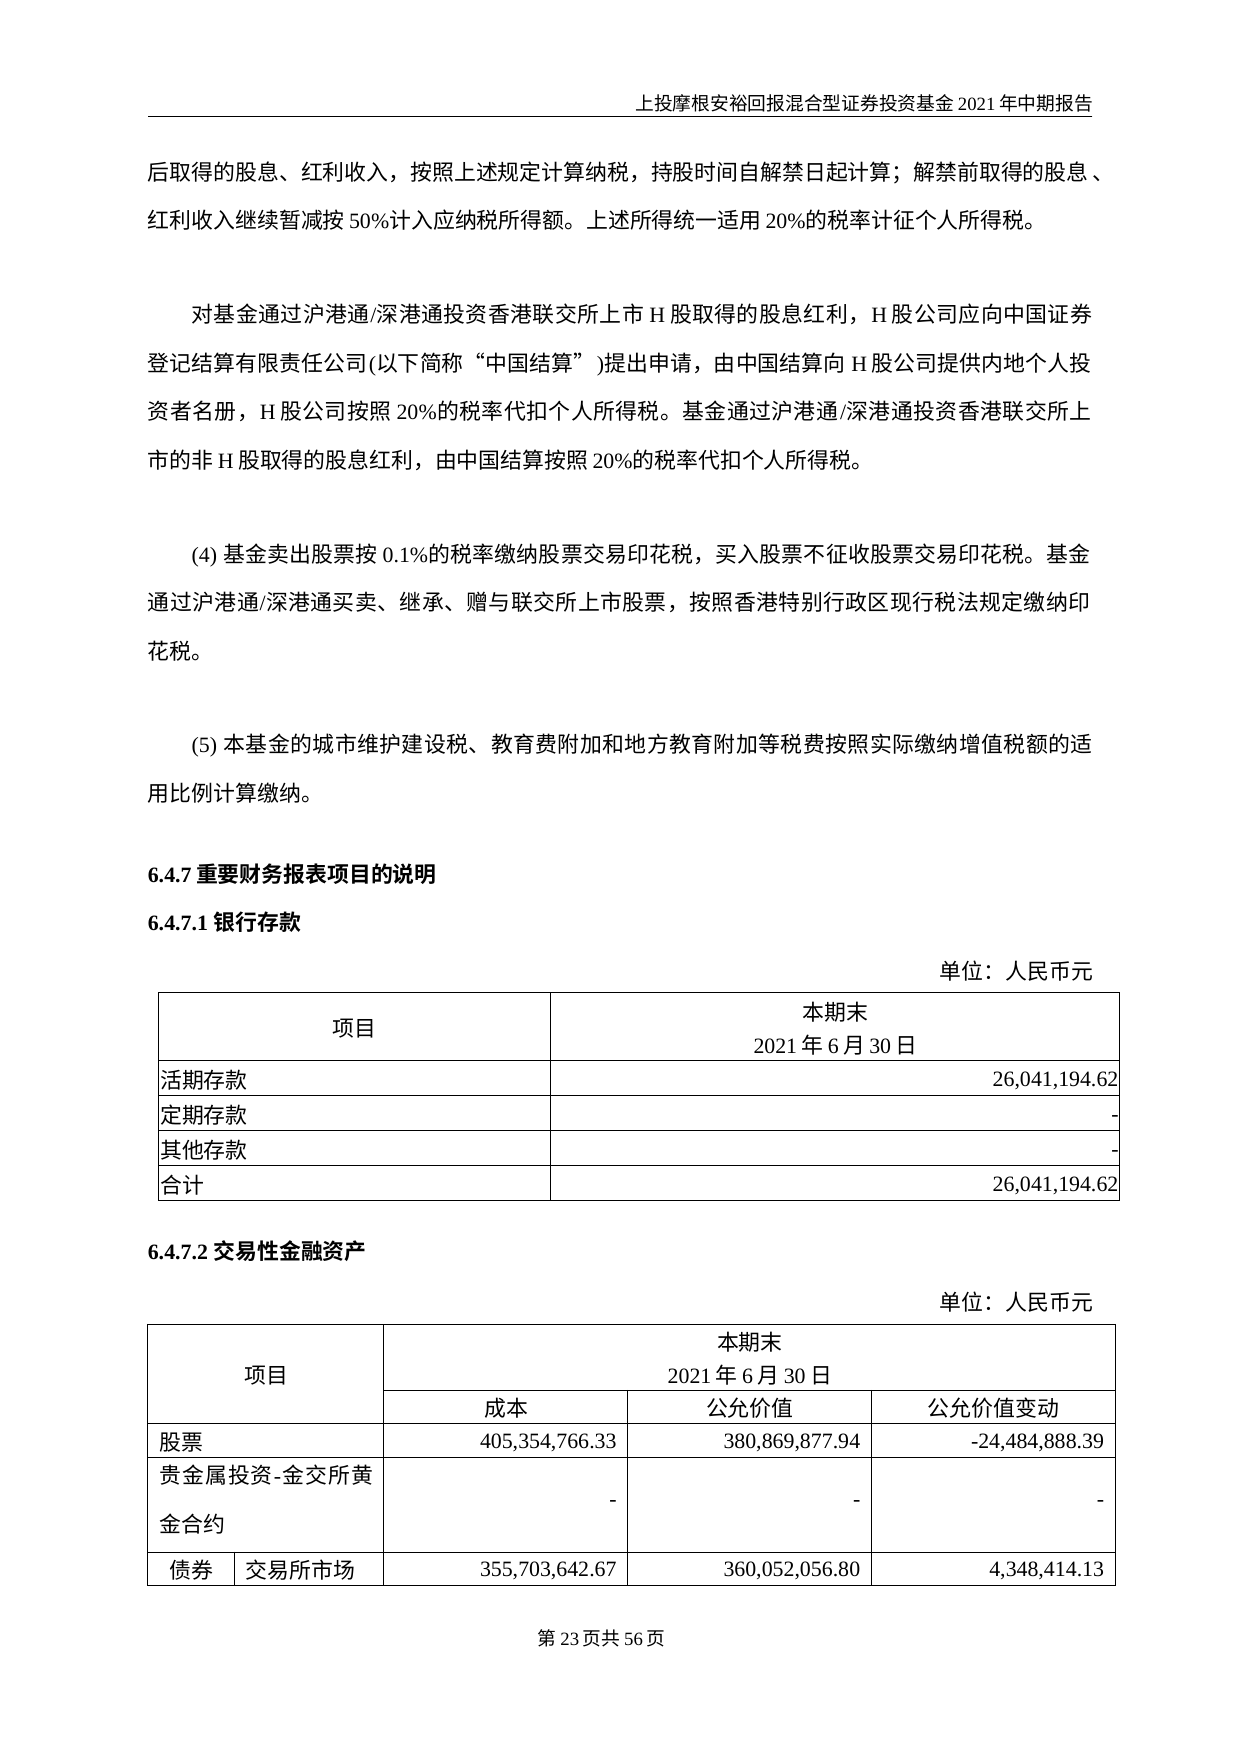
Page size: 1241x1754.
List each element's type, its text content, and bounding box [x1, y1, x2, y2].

table_cell 26,041,194.62 [551, 1166, 1119, 1200]
table_cell 定期存款 [159, 1096, 550, 1130]
table_cell 债券 [148, 1553, 234, 1585]
text 6.4.7.2 交易性金融资产 [148, 1234, 1092, 1266]
table_header 项目 [159, 993, 550, 1060]
table_cell 成本 [384, 1391, 627, 1423]
table_cell - [551, 1096, 1119, 1130]
table_cell 活期存款 [159, 1061, 550, 1095]
table_header 本期末 2021年6月30日 [551, 993, 1119, 1060]
table_cell -24,484,888.39 [872, 1424, 1115, 1457]
table_cell 交易所市场 [235, 1553, 383, 1585]
text 对基金通过沪港通/深港通投资香港联交所上市H股取得的股息红利，H股公司应向中国证券登记结算有限责任公司(以下简称“中国结算”)提出申请，由中国结算向H股公司提供内地个人投资者名册，H股公司按照20%的税率代扣个人所得税。基金通过沪港通/深港通投资香港联交所上市的非H股取得的股息红利，由中国结算按照20%的税率代扣个人所得税。 [148, 296, 1092, 475]
text 6.4.7.1 银行存款 [148, 905, 1092, 937]
text 单位：人民币元 [149, 1285, 1092, 1317]
table_cell 405,354,766.33 [384, 1424, 627, 1457]
table_cell 股票 [148, 1424, 383, 1457]
table_cell - [384, 1458, 627, 1552]
table_cell 公允价值变动 [872, 1391, 1115, 1423]
table_cell - [872, 1458, 1115, 1552]
table_cell 26,041,194.62 [551, 1061, 1119, 1095]
table_header 本期末 2021年6月30日 [384, 1325, 1115, 1390]
text (5) 本基金的城市维护建设税、教育费附加和地方教育附加等税费按照实际缴纳增值税额的适用比例计算缴纳。 [148, 727, 1092, 808]
table_cell 合计 [159, 1166, 550, 1200]
table_cell 其他存款 [159, 1131, 550, 1165]
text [148, 154, 1092, 236]
table_cell 355,703,642.67 [384, 1553, 627, 1585]
table_cell 公允价值 [628, 1391, 871, 1423]
text 6.4.7重要财务报表项目的说明 [148, 857, 1092, 889]
table_cell 360,052,056.80 [628, 1553, 871, 1585]
table_cell - [551, 1131, 1119, 1165]
text (4) 基金卖出股票按0.1%的税率缴纳股票交易印花税，买入股票不征收股票交易印花税。基金通过沪港通/深港通买卖、继承、赠与联交所上市股票，按照香港特别行政区现行税法规定缴纳印花税。 [148, 536, 1092, 666]
table_header 项目 [148, 1325, 383, 1423]
table_cell 贵金属投资-金交所黄金合约 [148, 1458, 383, 1552]
text 单位：人民币元 [149, 953, 1092, 986]
table_cell 4,348,414.13 [872, 1553, 1115, 1585]
table_cell 380,869,877.94 [628, 1424, 871, 1457]
table_cell - [628, 1458, 871, 1552]
